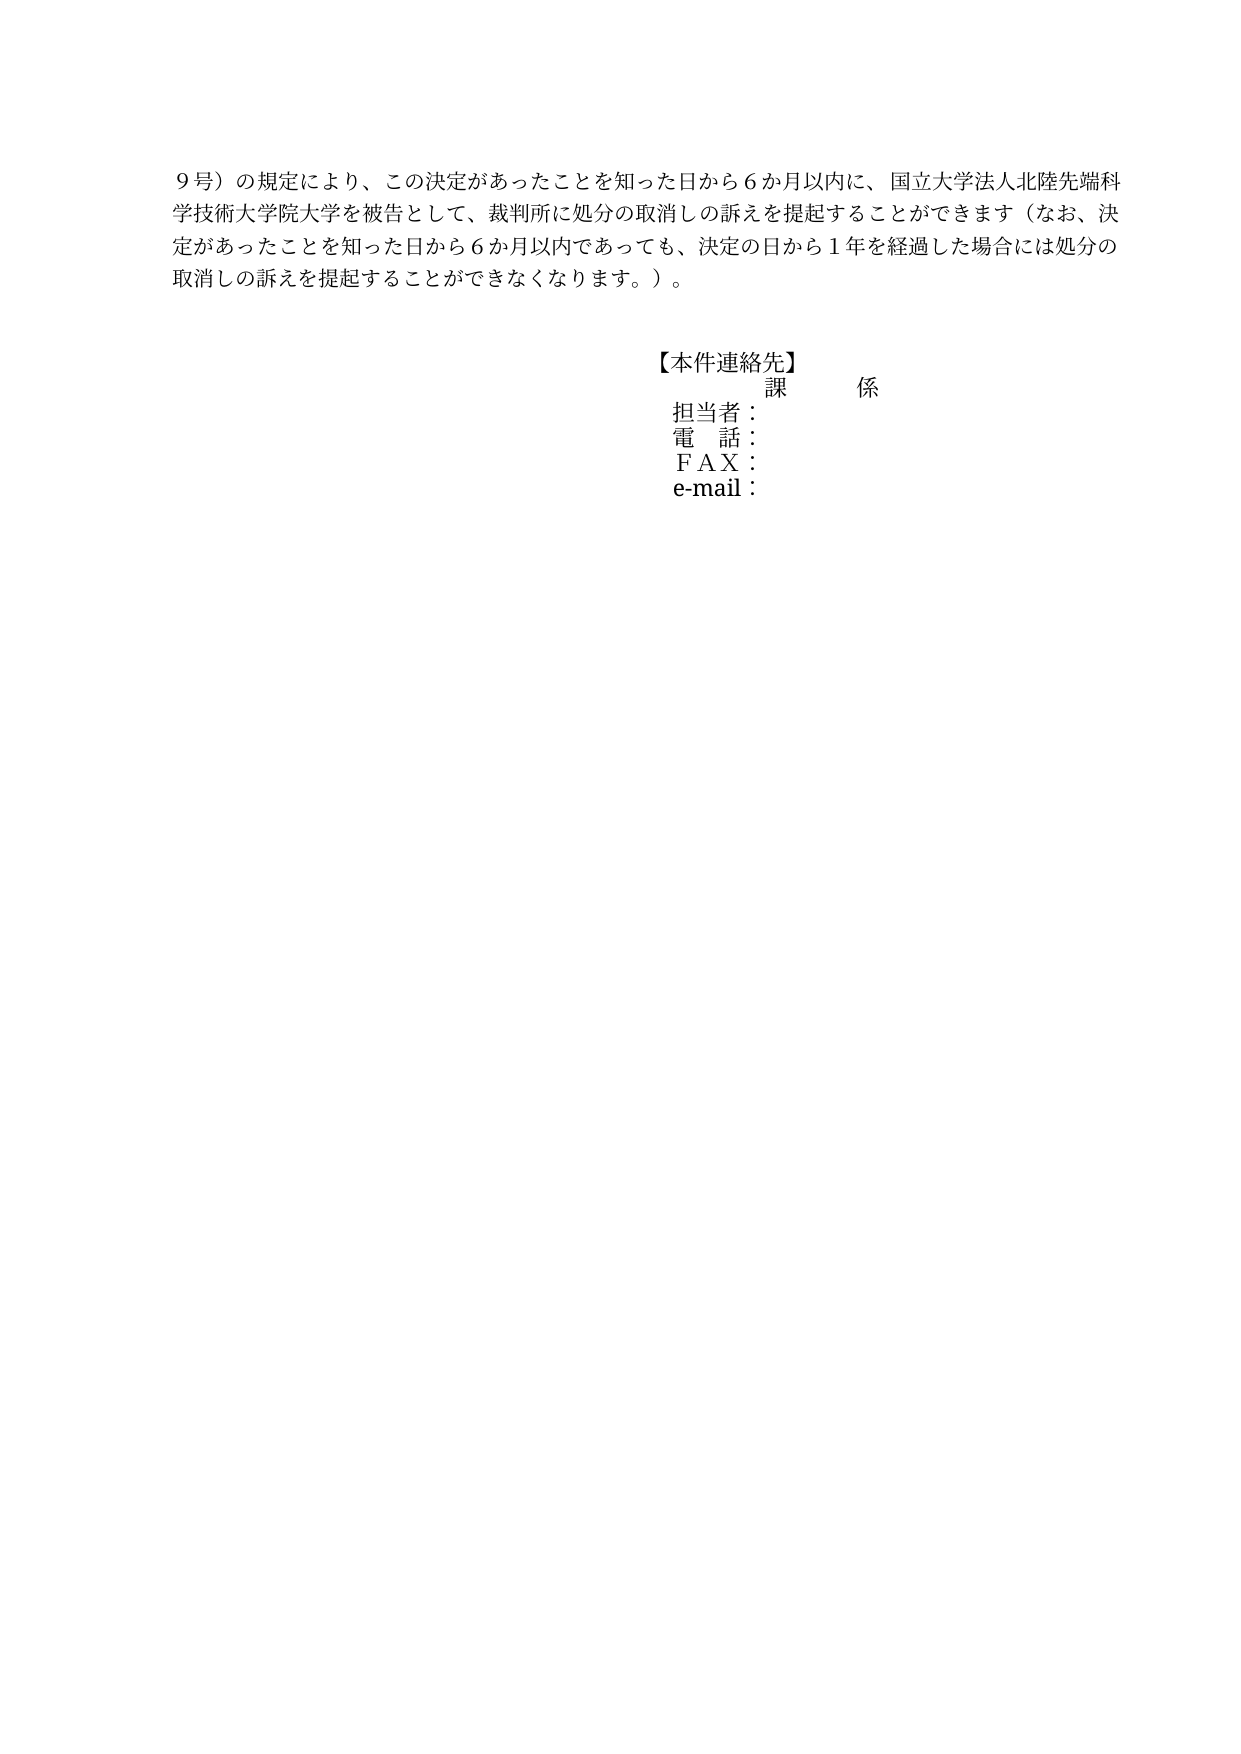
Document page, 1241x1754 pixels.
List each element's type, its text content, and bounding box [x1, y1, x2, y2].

text 課 係 [673, 376, 1122, 401]
text e-mail： [673, 476, 1122, 501]
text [173, 164, 1122, 294]
text 担当者： [673, 401, 1122, 426]
text ＦＡＸ： [673, 451, 1122, 476]
text 電 話： [673, 426, 1122, 451]
text 【本件連絡先】 [648, 351, 1122, 376]
